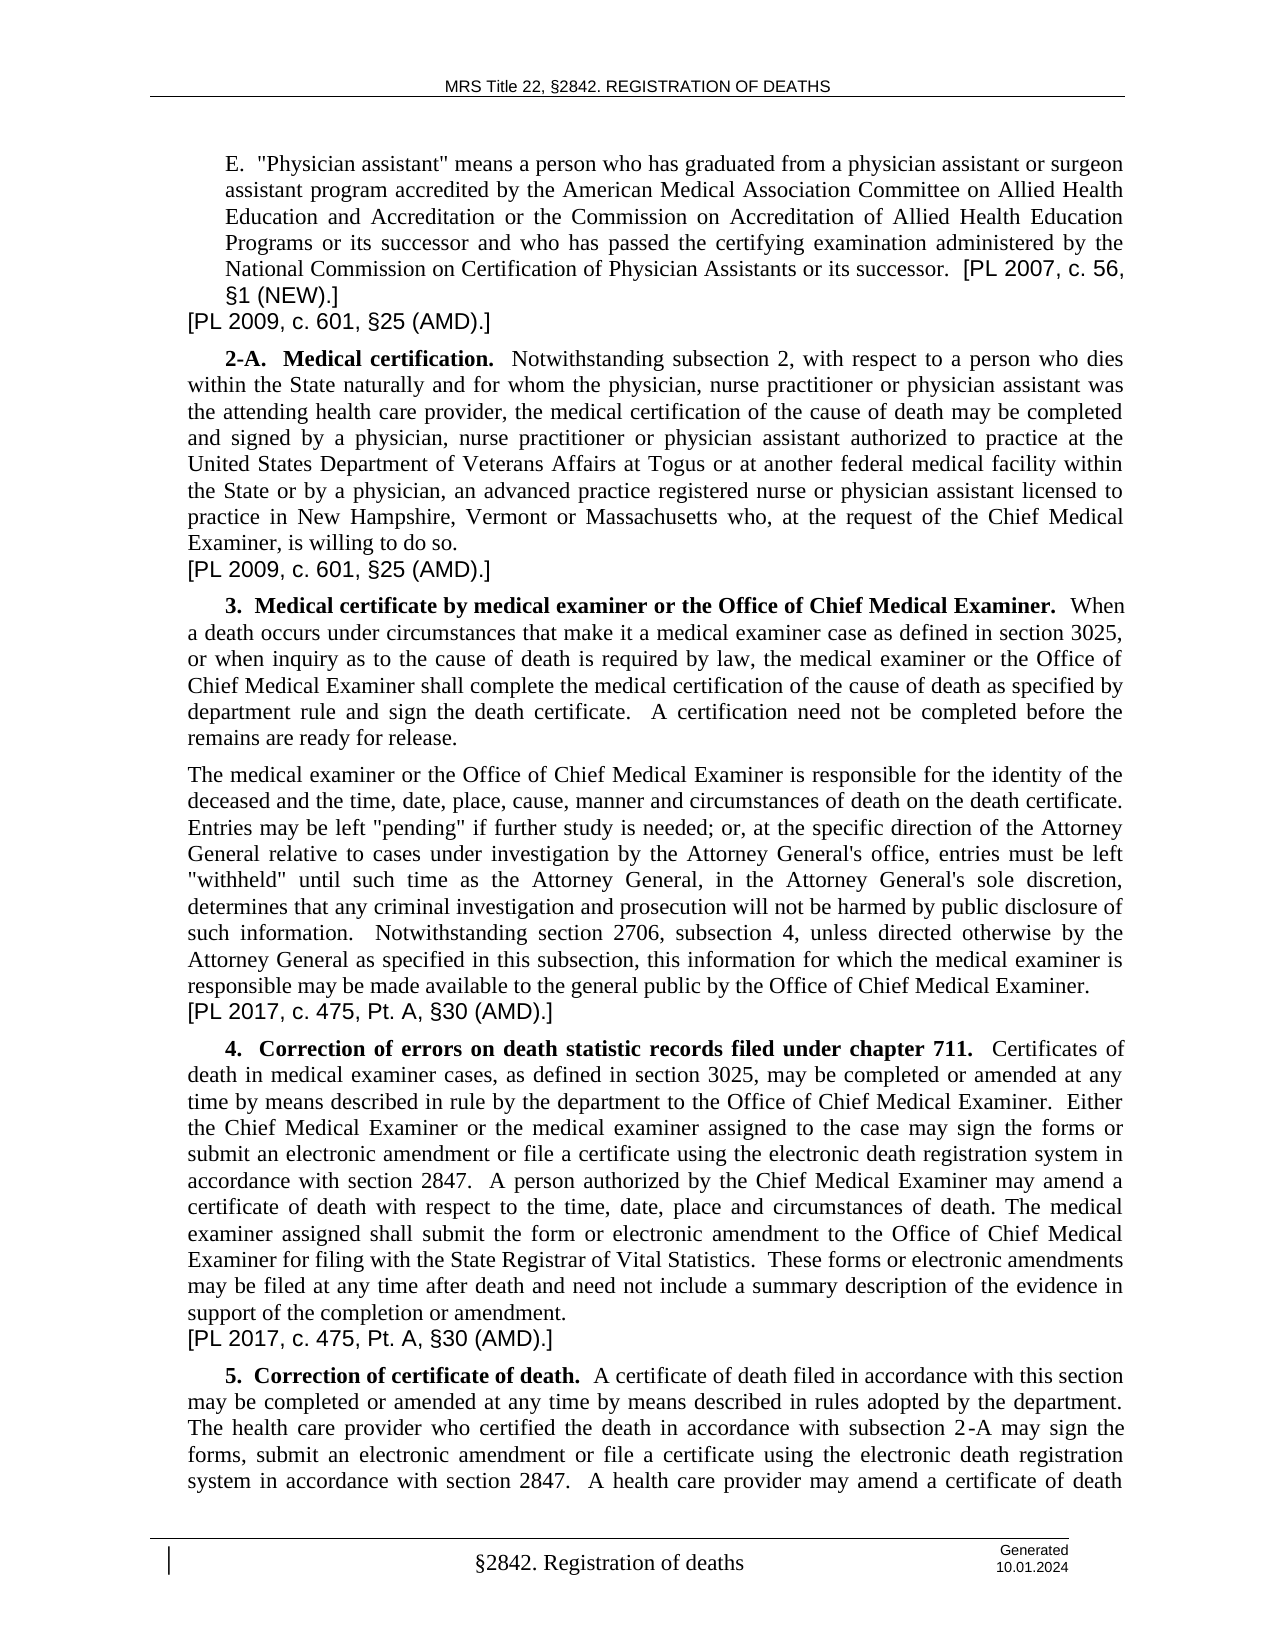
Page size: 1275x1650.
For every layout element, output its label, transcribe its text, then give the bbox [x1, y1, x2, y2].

text [PL 2017, c. 475, Pt. A, §30 (AMD).] [187, 1325, 1125, 1351]
text [PL 2017, c. 475, Pt. A, §30 (AMD).] [187, 998, 1125, 1025]
text 2-A. Medical certification. Notwithstanding subsection 2, with respect to a person who dies within the State naturally and for whom the physician, nurse practitioner or physician assistant was the attending health care provider, the medical certification of the cause of death may be completed and signed by a physician, nurse practitioner or physician assistant authorized to practice at the United States Department of Veterans Affairs at Togus or at another federal medical facility within the State or by a physician, an advanced practice registered nurse or physician assistant licensed to practice in New Hampshire, Vermont or Massachusetts who, at the request of the Chief Medical Examiner, is willing to do so. [187, 345, 1125, 556]
text [PL 2009, c. 601, §25 (AMD).] [187, 556, 1125, 582]
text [187, 1362, 1125, 1493]
text E. "Physician assistant" means a person who has graduated from a physician assistant or surgeon assistant program accredited by the American Medical Association Committee on Allied Health Education and Accreditation or the Commission on Accreditation of Allied Health Education Programs or its successor and who has passed the certifying examination administered by the National Commission on Certification of Physician Assistants or its successor. [PL 2007, c. 56, §1 (NEW).] [225, 150, 1125, 308]
text 3. Medical certificate by medical examiner or the Office of Chief Medical Examiner. When a death occurs under circumstances that make it a medical examiner case as defined in section 3025, or when inquiry as to the cause of death is required by law, the medical examiner or the Office of Chief Medical Examiner shall complete the medical certification of the cause of death as specified by department rule and sign the death certificate. A certification need not be completed before the remains are ready for release. [187, 593, 1125, 751]
text 4. Correction of errors on death statistic records filed under chapter 711. Certificates of death in medical examiner cases, as defined in section 3025, may be completed or amended at any time by means described in rule by the department to the Office of Chief Medical Examiner. Either the Chief Medical Examiner or the medical examiner assigned to the case may sign the forms or submit an electronic amendment or file a certificate using the electronic death registration system in accordance with section 2847. A person authorized by the Chief Medical Examiner may amend a certificate of death with respect to the time, date, place and circumstances of death. The medical examiner assigned shall submit the form or electronic amendment to the Office of Chief Medical Examiner for filing with the State Registrar of Vital Statistics. These forms or electronic amendments may be filed at any time after death and need not include a summary description of the evidence in support of the completion or amendment. [187, 1035, 1125, 1325]
text [PL 2009, c. 601, §25 (AMD).] [187, 308, 1125, 334]
text The medical examiner or the Office of Chief Medical Examiner is responsible for the identity of the deceased and the time, date, place, cause, manner and circumstances of death on the death certificate. Entries may be left "pending" if further study is needed; or, at the specific direction of the Attorney General relative to cases under investigation by the Attorney General's office, entries must be left "withheld" until such time as the Attorney General, in the Attorney General's sole discretion, determines that any criminal investigation and prosecution will not be harmed by public disclosure of such information. Notwithstanding section 2706, subsection 4, unless directed otherwise by the Attorney General as specified in this subsection, this information for which the medical examiner is responsible may be made available to the general public by the Office of Chief Medical Examiner. [187, 761, 1125, 998]
